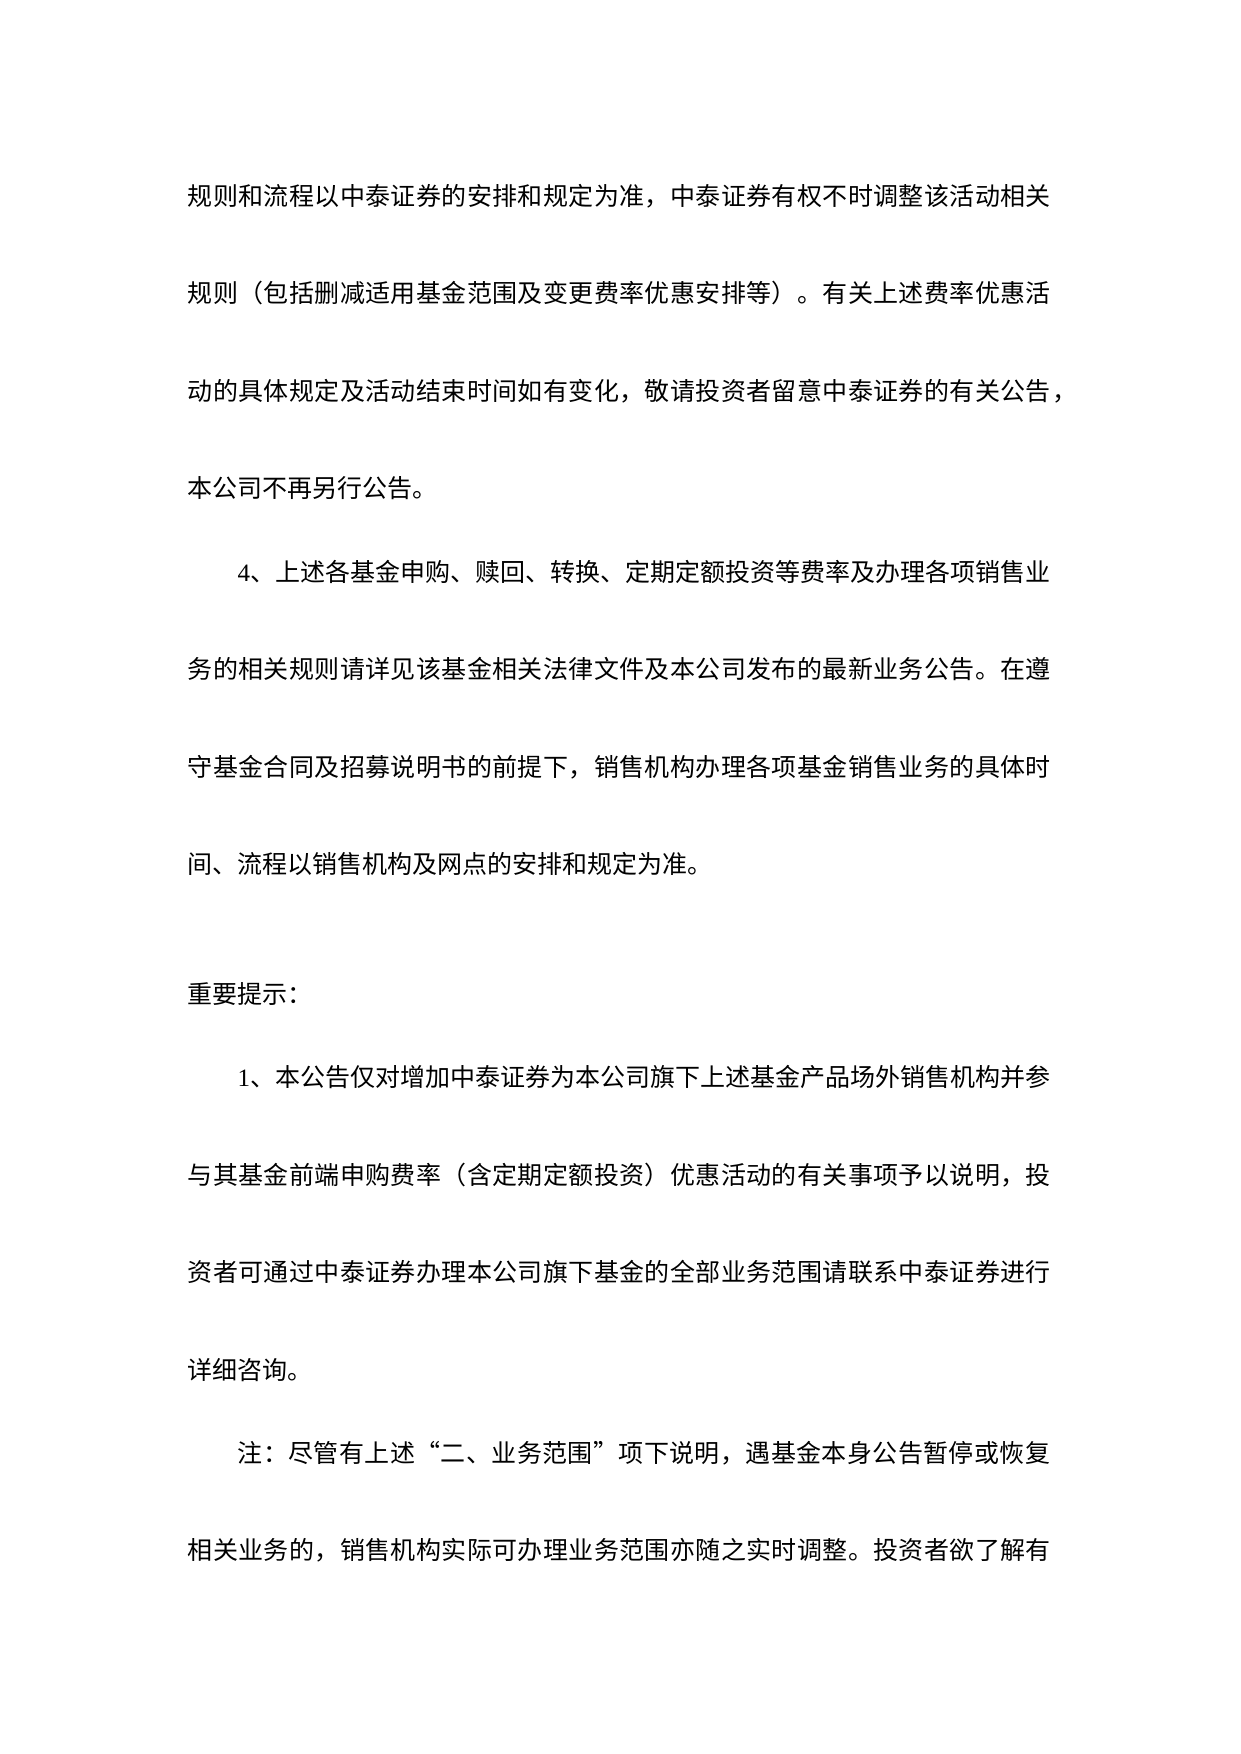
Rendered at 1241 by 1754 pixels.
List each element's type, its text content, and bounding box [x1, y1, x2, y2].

text 4、上述各基金申购、赎回、转换、定期定额投资等费率及办理各项销售业务的相关规则请详见该基金相关法律文件及本公司发布的最新业务公告。在遵守基金合同及招募说明书的前提下，销售机构办理各项基金销售业务的具体时间、流程以销售机构及网点的安排和规定为准。 [187, 538, 1053, 895]
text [187, 1419, 1053, 1581]
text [187, 162, 1053, 519]
text 重要提示： [187, 960, 1053, 1025]
text 1、本公告仅对增加中泰证券为本公司旗下上述基金产品场外销售机构并参与其基金前端申购费率（含定期定额投资）优惠活动的有关事项予以说明，投资者可通过中泰证券办理本公司旗下基金的全部业务范围请联系中泰证券进行详细咨询。 [187, 1043, 1053, 1401]
